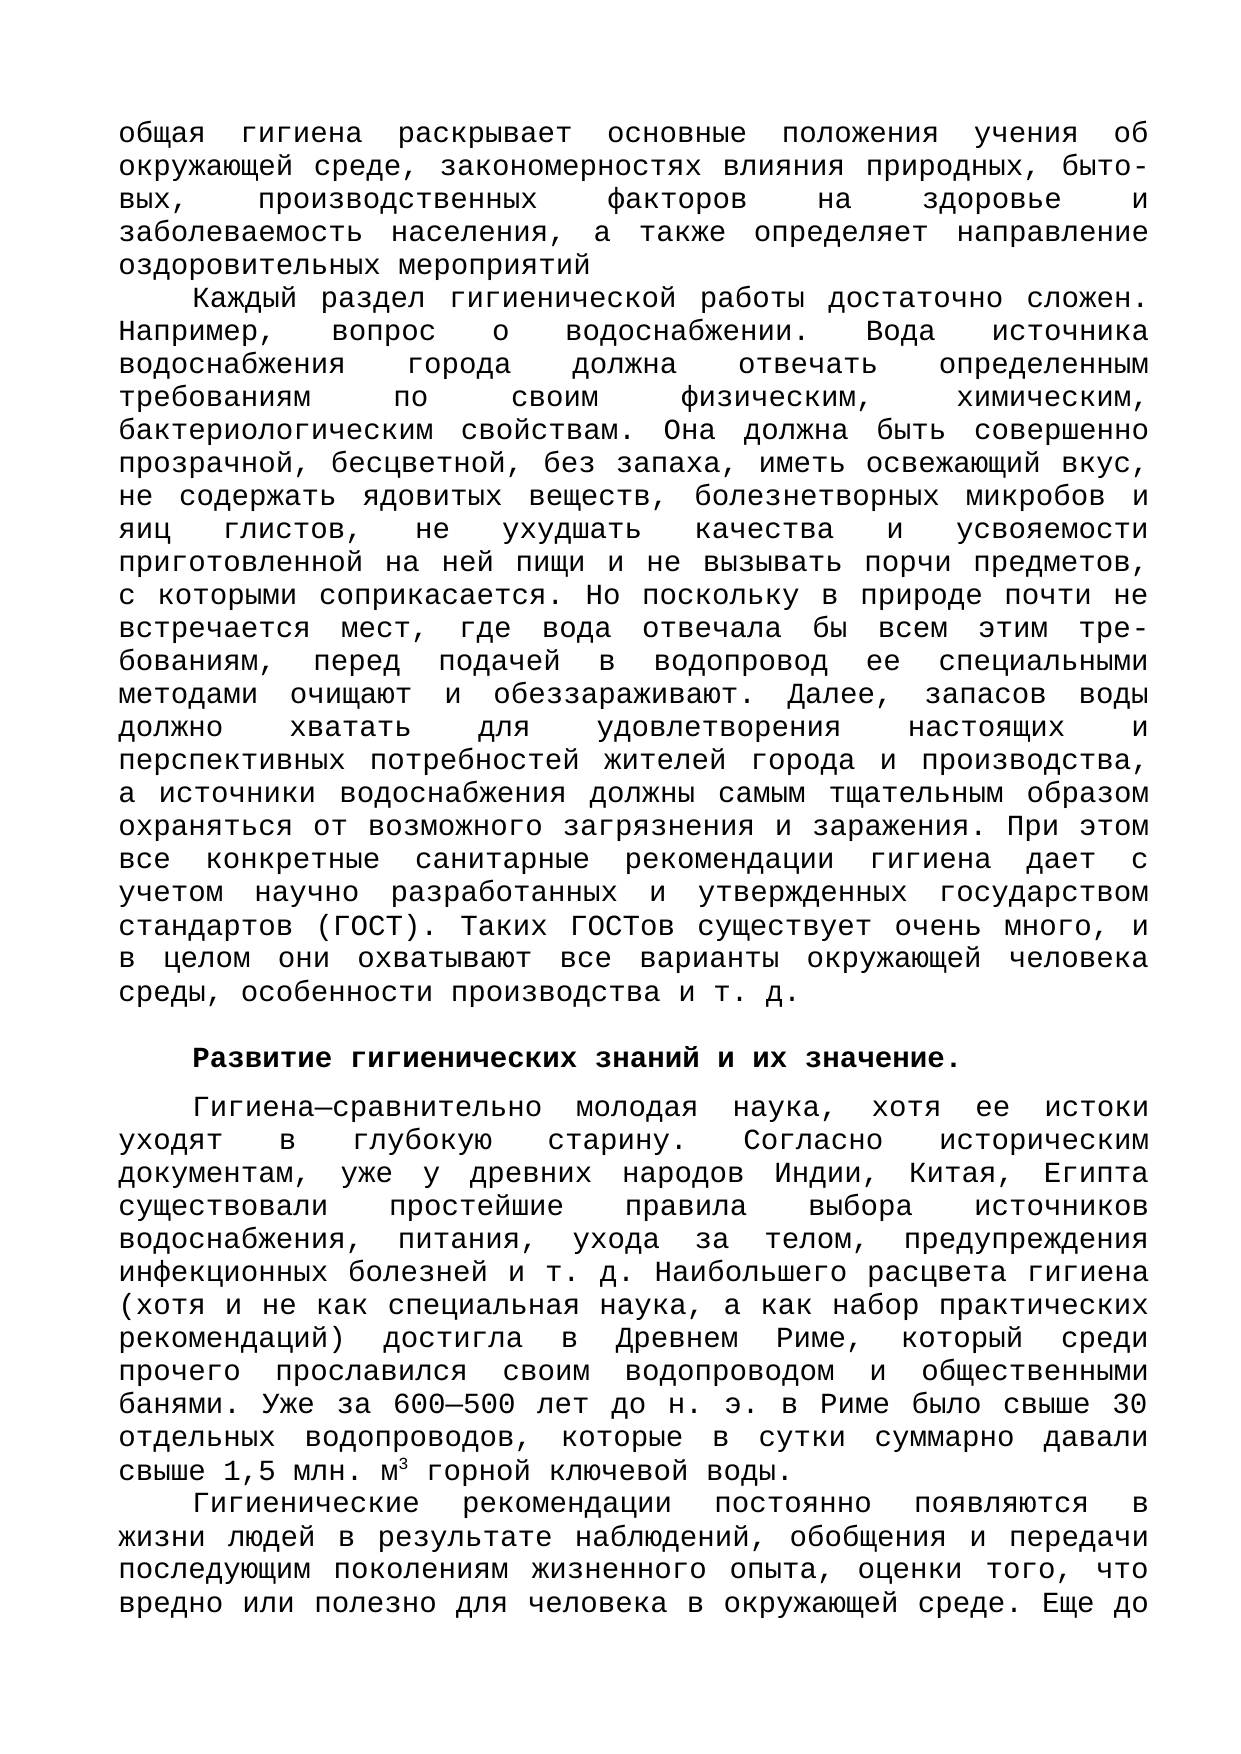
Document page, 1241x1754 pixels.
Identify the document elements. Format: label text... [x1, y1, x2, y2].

text Гигиена—сравнительно молодая наука, хотя ее истоки уходят в глубокую старину. Согласно историческим документам, уже у древних народов Индии, Китая, Египта существовали простейшие правила выбора источников водоснабжения, питания, ухода за телом, предупреждения инфекционных болезней и т. д. Наибольшего расцвета гигиена (хотя и не как специальная наука, а как набор практических рекомендаций) достигла в Древнем Риме, который среди прочего прославился своим водопроводом и общественными банями. Уже за 600—500 лет до н. э. в Риме было свыше 30 отдельных водопроводов, которые в сутки суммарно давали свыше 1,5 млн. м3 горной ключевой воды. [118, 1092, 1149, 1489]
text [118, 118, 1149, 283]
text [118, 1489, 1149, 1621]
text Развитие гигиенических знаний и их значение. [118, 1043, 1149, 1076]
text Каждый раздел гигиенической работы достаточно сложен. Например, вопрос о водоснабжении. Вода источника водоснабжения города должна отвечать определенным требованиям по своим физическим, химическим, бактериологическим свойствам. Она должна быть совершенно прозрачной, бесцветной, без запаха, иметь освежающий вкус, не содержать ядовитых веществ, болезнетворных микробов и яиц глистов, не ухудшать качества и усвояемости приготовленной на ней пищи и не вызывать порчи предметов, с которыми соприкасается. Но поскольку в природе почти не встречается мест, где вода отвечала бы всем этим требованиям, перед подачей в водопровод ее специальными методами очищают и обеззараживают. Далее, запасов воды должно хватать для удовлетворения настоящих и перспективных потребностей жителей города и производства, а источники водоснабжения должны самым тщательным образом охраняться от возможного загрязнения и заражения. При этом все конкретные санитарные рекомендации гигиена дает с учетом научно разработанных и утвержденных государством стандартов (ГОСТ). Таких ГОСТов существует очень много, и в целом они охватывают все варианты окружающей человека среды, особенности производства и т. д. [118, 283, 1149, 1010]
